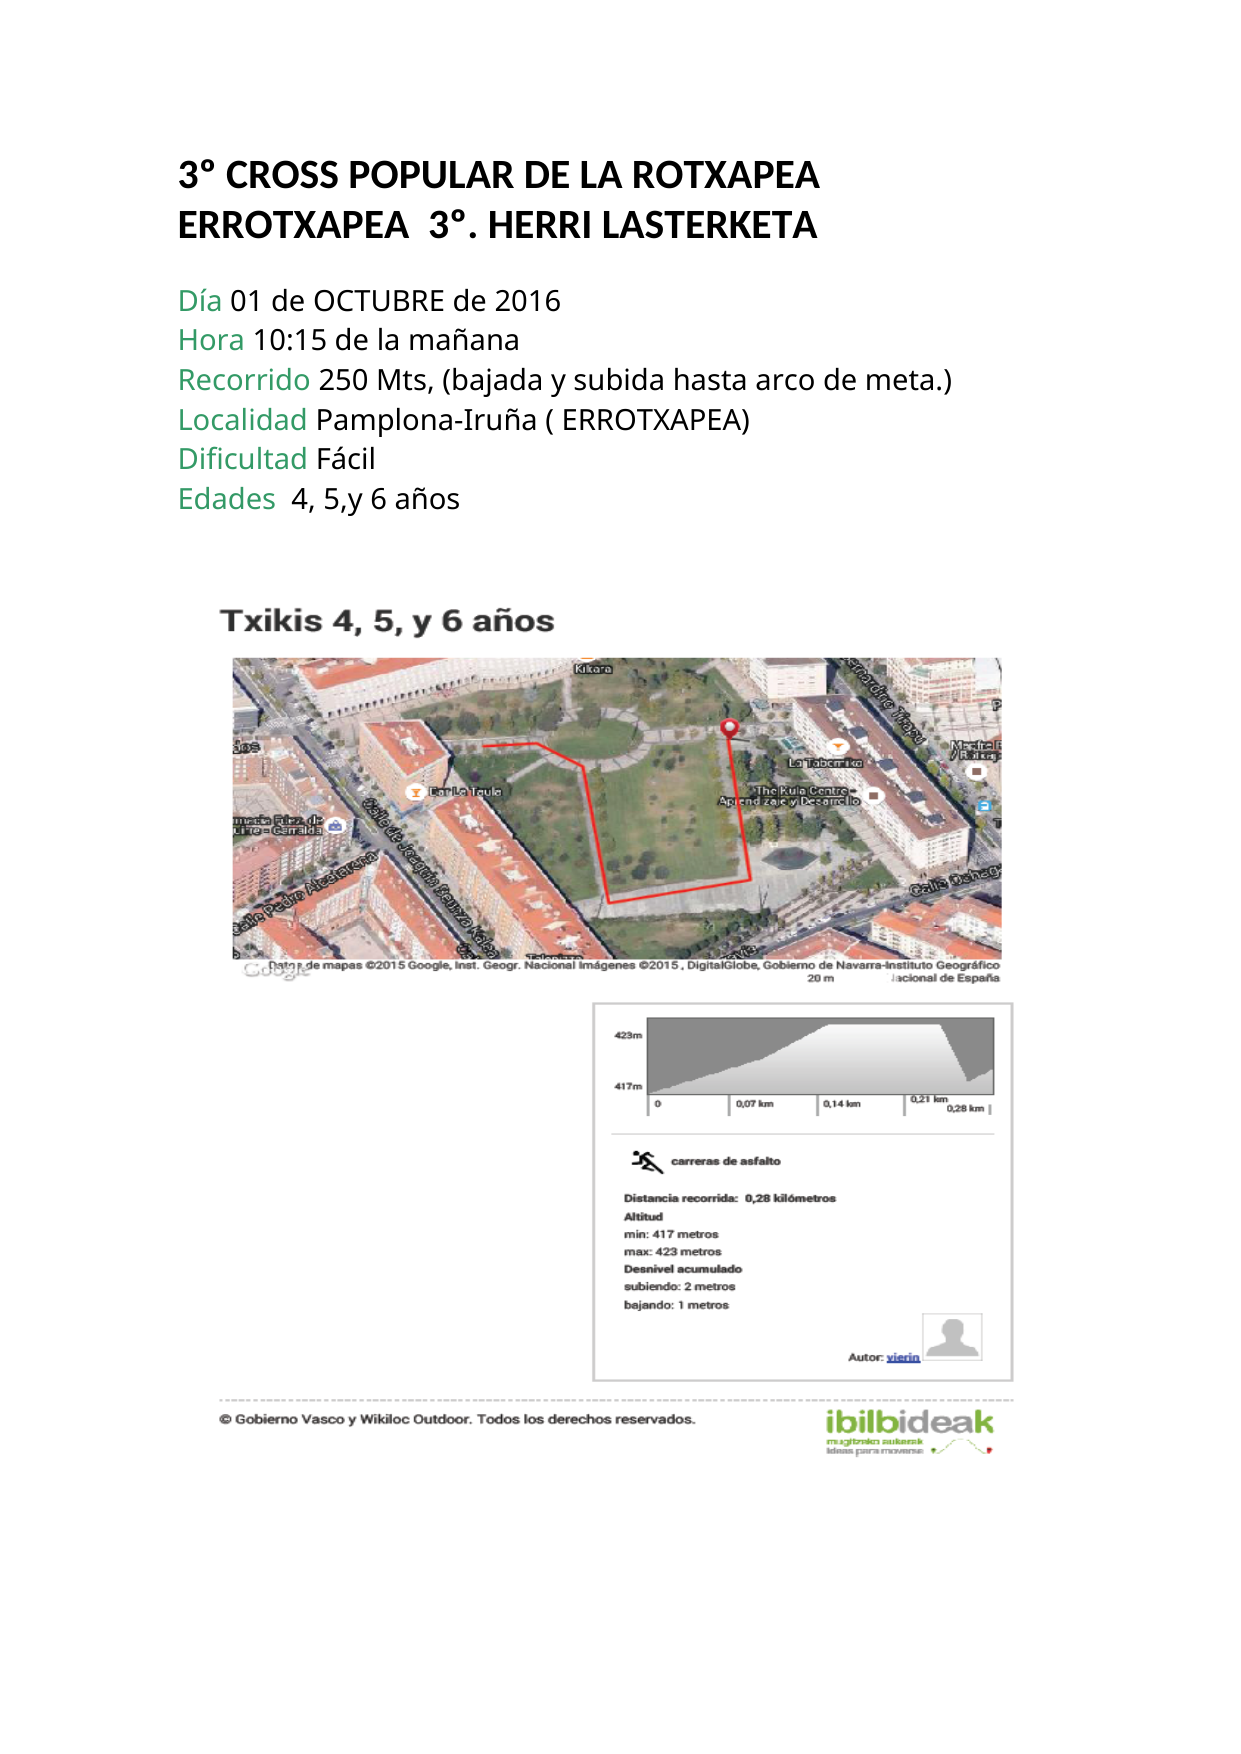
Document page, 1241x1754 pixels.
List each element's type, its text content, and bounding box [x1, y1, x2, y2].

text Día 01 de OCTUBRE de 2016 [177, 280, 1063, 319]
text Hora 10:15 de la mañana [177, 319, 1063, 359]
text Edades 4, 5,y 6 años [177, 478, 1063, 518]
text ERROTXAPEA 3º. HERRI LASTERKETA [177, 198, 1063, 249]
text 3º CROSS POPULAR DE LA ROTXAPEA [177, 148, 1063, 198]
text Localidad Pamplona-Iruña ( ERROTXAPEA) [177, 399, 1063, 438]
text Dificultad Fácil [177, 438, 1063, 478]
text Recorrido 250 Mts, (bajada y subida hasta arco de meta.) [177, 359, 1063, 399]
